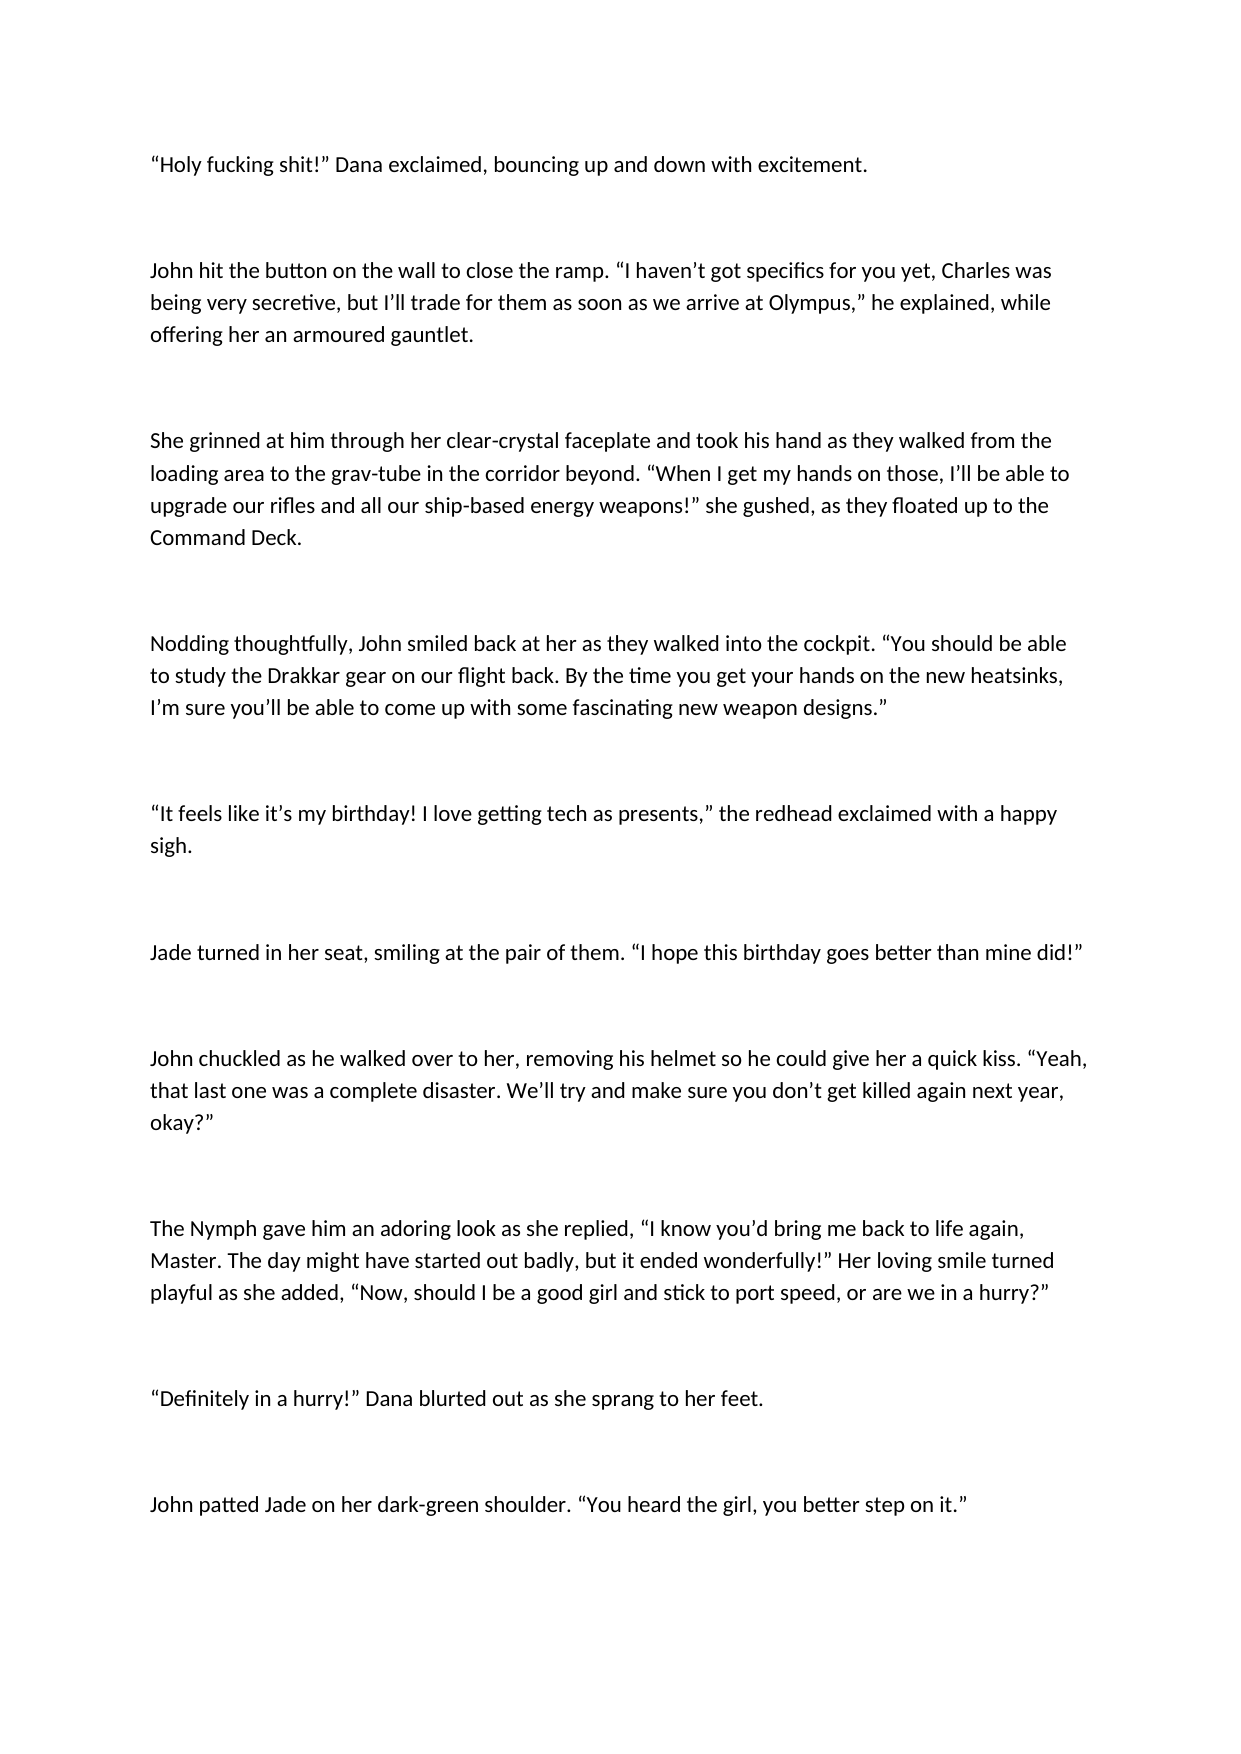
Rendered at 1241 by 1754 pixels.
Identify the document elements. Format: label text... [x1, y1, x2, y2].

text John patted Jade on her dark-green shoulder. “You heard the girl, you better step on it.” [150, 1491, 1090, 1519]
text “It feels like it’s my birthday! I love getting tech as presents,” the redhead exclaimed with a happy sigh. [150, 799, 1090, 860]
text Jade turned in her seat, smiling at the pair of them. “I hope this birthday goes better than mine did!” [150, 938, 1090, 966]
text John hit the button on the wall to close the ramp. “I haven’t got specifics for you yet, Charles was being very secretive, but I’ll trade for them as soon as we arrive at Olympus,” he explained, while offering her an armoured gauntlet. [150, 256, 1090, 348]
text She grinned at him through her clear-crystal faceplate and took his hand as they walked from the loading area to the grav-tube in the corridor beyond. “When I get my hands on those, I’ll be able to upgrade our rifles and all our ship-based energy weapons!” she gushed, as they floated up to the Command Deck. [150, 426, 1090, 551]
text Nodding thoughtfully, John smiled back at her as they walked into the cockpit. “You should be able to study the Drakkar gear on our flight back. By the time you get your hands on the new heatsinks, I’m sure you’ll be able to come up with some fascinating new weapon designs.” [150, 629, 1090, 721]
text “Holy fucking shit!” Dana exclaimed, bouncing up and down with excitement. [150, 150, 1090, 178]
text John chuckled as he walked over to her, removing his helmet so he could give her a quick kiss. “Yeah, that last one was a complete disaster. We’ll try and make sure you don’t get killed again next year, okay?” [150, 1044, 1090, 1136]
text “Definitely in a hurry!” Dana blurted out as she sprang to her feet. [150, 1384, 1090, 1413]
text The Nymph gave him an adoring look as she replied, “I know you’d bring me back to life again, Master. The day might have started out badly, but it ended wonderfully!” Her loving smile turned playful as she added, “Now, should I be a good girl and stick to port speed, or are we in a hurry?” [150, 1214, 1090, 1307]
